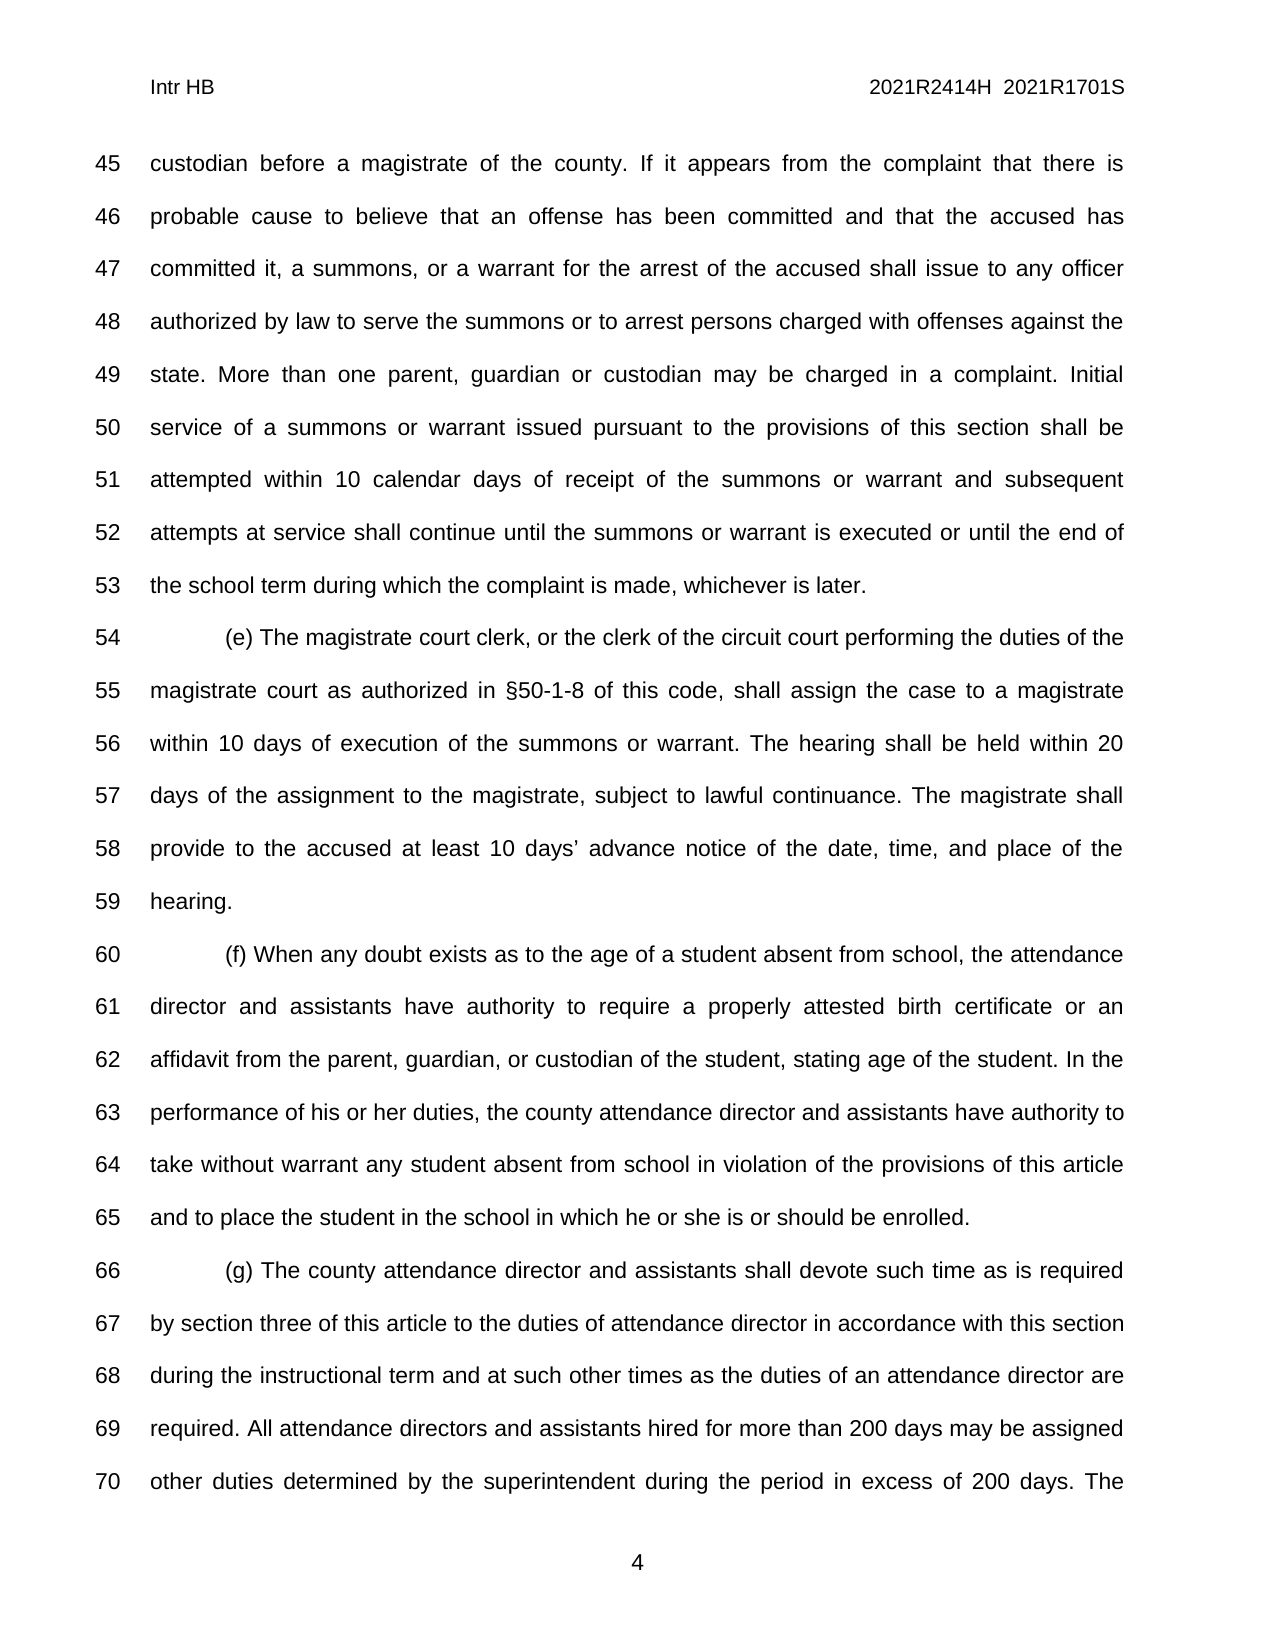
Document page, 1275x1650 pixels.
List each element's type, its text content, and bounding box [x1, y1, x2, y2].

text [150, 150, 1125, 598]
text (e) The magistrate court clerk, or the clerk of the circuit court performing the duties of the magistrate court as authorized in §50-1-8 of this code, shall assign the case to a magistrate within 10 days of execution of the summons or warrant. The hearing shall be held within 20 days of the assignment to the magistrate, subject to lawful continuance. The magistrate shall provide to the accused at least 10 days’ advance notice of the date, time, and place of the hearing. [150, 624, 1125, 914]
text (f) When any doubt exists as to the age of a student absent from school, the attendance director and assistants have authority to require a properly attested birth certificate or an affidavit from the parent, guardian, or custodian of the student, stating age of the student. In the performance of his or her duties, the county attendance director and assistants have authority to take without warrant any student absent from school in violation of the provisions of this article and to place the student in the school in which he or she is or should be enrolled. [150, 941, 1125, 1231]
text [150, 1257, 1125, 1494]
